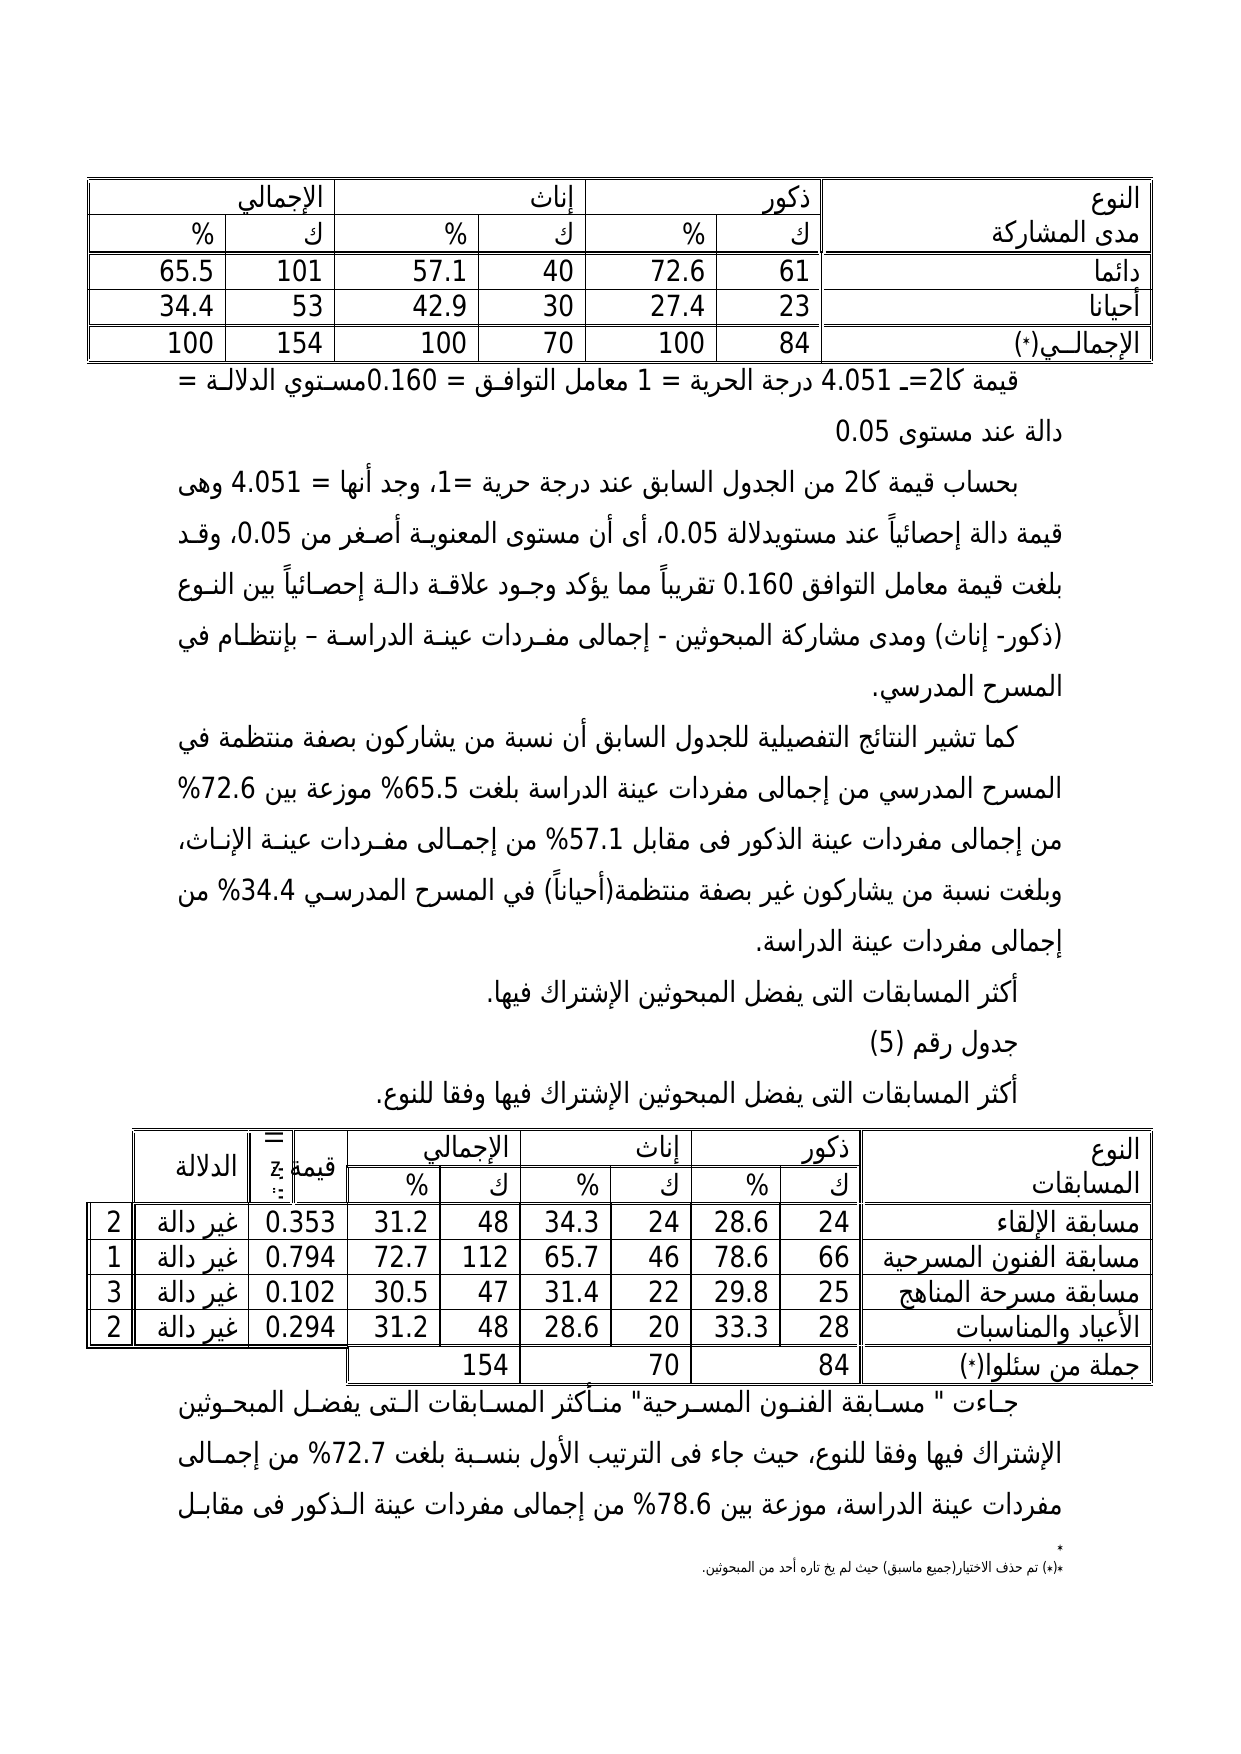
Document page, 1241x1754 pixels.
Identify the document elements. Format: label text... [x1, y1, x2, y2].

table_cell مسابقة الإلقاء [863, 1202, 1150, 1239]
table_cell 27.4 [586, 290, 716, 323]
table_cell % [586, 215, 716, 251]
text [177, 1386, 1063, 1522]
table_header إناث [521, 1131, 691, 1165]
table_cell 0.102 [249, 1275, 347, 1309]
table_cell 31.2 [348, 1310, 439, 1344]
table_cell 47 [441, 1275, 519, 1309]
table_cell أحيانا [822, 289, 1150, 323]
table_cell 0.294 [249, 1310, 347, 1344]
text قيمة كا2= 4.051 درجة الحرية = 1 معامل التوافق = 0.160مستوي الدلالة = دالة عند مستوى 0.05 [177, 364, 1063, 448]
table_cell الإجمالــي() [822, 324, 1152, 361]
table_cell 28 [781, 1310, 859, 1344]
table_cell 25 [781, 1275, 859, 1309]
table_cell 1 [91, 1240, 131, 1274]
table_header الإجمالي [89, 180, 334, 214]
table_cell 24 [612, 1205, 690, 1239]
table_cell 70 [521, 1347, 690, 1383]
table_cell 29.8 [692, 1275, 779, 1309]
table_cell 84 [717, 324, 821, 361]
text كما تشير النتائج التفصيلية للجدول السابق أن نسبة من يشاركون بصفة منتظمة في المسرح المدرسي من إجمالى مفردات عينة الدراسة بلغت 65.5% موزعة بين 72.6% من إجمالى مفردات عينة الذكور فى مقابل 57.1% من إجمالى مفردات عينة الإناث، وبلغت نسبة من يشاركون غير بصفة منتظمة(أحياناً) في المسرح المدرسي 34.4% من إجمالى مفردات عينة الدراسة. [177, 720, 1063, 958]
table_cell ك [441, 1168, 520, 1202]
table_cell 65.5 [90, 255, 225, 288]
table_cell 34.3 [521, 1205, 610, 1239]
text جدول رقم (5) [177, 1026, 1063, 1060]
table_cell 40 [479, 255, 585, 288]
table_cell ك [479, 215, 585, 251]
table_cell % [335, 215, 478, 251]
table_header الدلالة [134, 1129, 249, 1202]
table_cell 46 [612, 1240, 690, 1274]
table_cell 100 [335, 327, 478, 361]
table_cell 42.9 [335, 290, 478, 323]
table_cell 154 [226, 327, 334, 361]
table_cell غير دالة [136, 1275, 248, 1309]
table_cell جملة من سئلوا() [861, 1344, 1152, 1383]
table_cell الأعياد والمناسبات [863, 1310, 1150, 1344]
table_cell 34.4 [90, 290, 225, 323]
table_cell 2 [91, 1203, 131, 1239]
table_cell 154 [347, 1347, 519, 1383]
table_cell 23 [717, 289, 821, 323]
table_cell 24 [781, 1202, 860, 1239]
table_cell 33.3 [692, 1310, 779, 1344]
table_cell 31.2 [348, 1205, 439, 1239]
table_header النوع المسابقات [863, 1129, 1152, 1202]
text بحساب قيمة كا2 من الجدول السابق عند درجة حرية =1، وجد أنها = 4.051 وهى قيمة دالة إحصائياً عند مستويدلالة 0.05، أى أن مستوى المعنوية أصغر من 0.05، وقد بلغت قيمة معامل التوافق 0.160 تقريباً مما يؤكد وجود علاقة دالة إحصائياً بين النوع (ذكور- إناث) ومدى مشاركة المبحوثين - إجمالى مفردات عينة الدراسة – بإنتظام في المسرح المدرسي. [177, 466, 1063, 703]
table_cell 72.7 [348, 1240, 439, 1274]
table_cell % [521, 1168, 610, 1202]
table_header ذكور [586, 180, 820, 214]
table_cell % [349, 1168, 439, 1202]
table_cell 20 [612, 1310, 690, 1344]
table_cell % [90, 215, 225, 251]
table_cell غير دالة [136, 1205, 248, 1239]
table_cell غير دالة [136, 1240, 248, 1274]
table_cell مسابقة الفنون المسرحية [863, 1240, 1150, 1274]
table_header إناث [335, 180, 585, 214]
table_cell 100 [89, 327, 225, 361]
table_cell ك [611, 1168, 691, 1202]
table_cell غير دالة [136, 1310, 248, 1344]
table_cell 112 [441, 1240, 519, 1274]
table_header ذكور [692, 1131, 859, 1165]
table_cell ك [226, 215, 334, 251]
table_cell 22 [612, 1275, 690, 1309]
table_cell 57.1 [335, 255, 478, 288]
table_header النوع مدى المشاركة [822, 178, 1152, 251]
table_cell 78.6 [692, 1240, 779, 1274]
text أكثر المسابقات التى يفضل المبحوثين الإشتراك فيها وفقا للنوع. [177, 1077, 1063, 1111]
table_cell مسابقة مسرحة المناهج [863, 1275, 1150, 1309]
table_cell 61 [717, 251, 821, 288]
table_header الإجمالي [348, 1131, 520, 1165]
table_cell ك [781, 1166, 859, 1202]
table_cell 72.6 [586, 255, 716, 288]
table_cell 31.4 [521, 1275, 610, 1309]
table_cell 101 [226, 255, 334, 288]
table_cell 2 [91, 1310, 131, 1344]
table_cell 3 [91, 1275, 131, 1309]
table_cell 53 [226, 290, 334, 323]
table_cell 0.794 [249, 1240, 347, 1274]
table_cell 28.6 [692, 1205, 779, 1239]
table_cell 65.7 [521, 1240, 610, 1274]
table_cell 48 [441, 1205, 519, 1239]
table_cell 30 [479, 290, 585, 323]
table_header الترتيب [249, 1131, 292, 1202]
table_cell 48 [441, 1310, 519, 1344]
table_cell 70 [479, 327, 585, 361]
table_header قيمة z [295, 1131, 347, 1202]
table_cell 100 [586, 327, 716, 361]
table_cell 66 [781, 1240, 859, 1274]
table_cell 84 [692, 1344, 861, 1383]
table_cell 0.353 [249, 1202, 347, 1239]
table_cell 30.5 [348, 1275, 439, 1309]
text أكثر المسابقات التى يفضل المبحوثين الإشتراك فيها. [177, 975, 1063, 1009]
table_cell 28.6 [521, 1310, 610, 1344]
table_cell دائما [822, 251, 1150, 288]
table_cell ك [717, 215, 820, 251]
table_cell % [692, 1168, 780, 1202]
